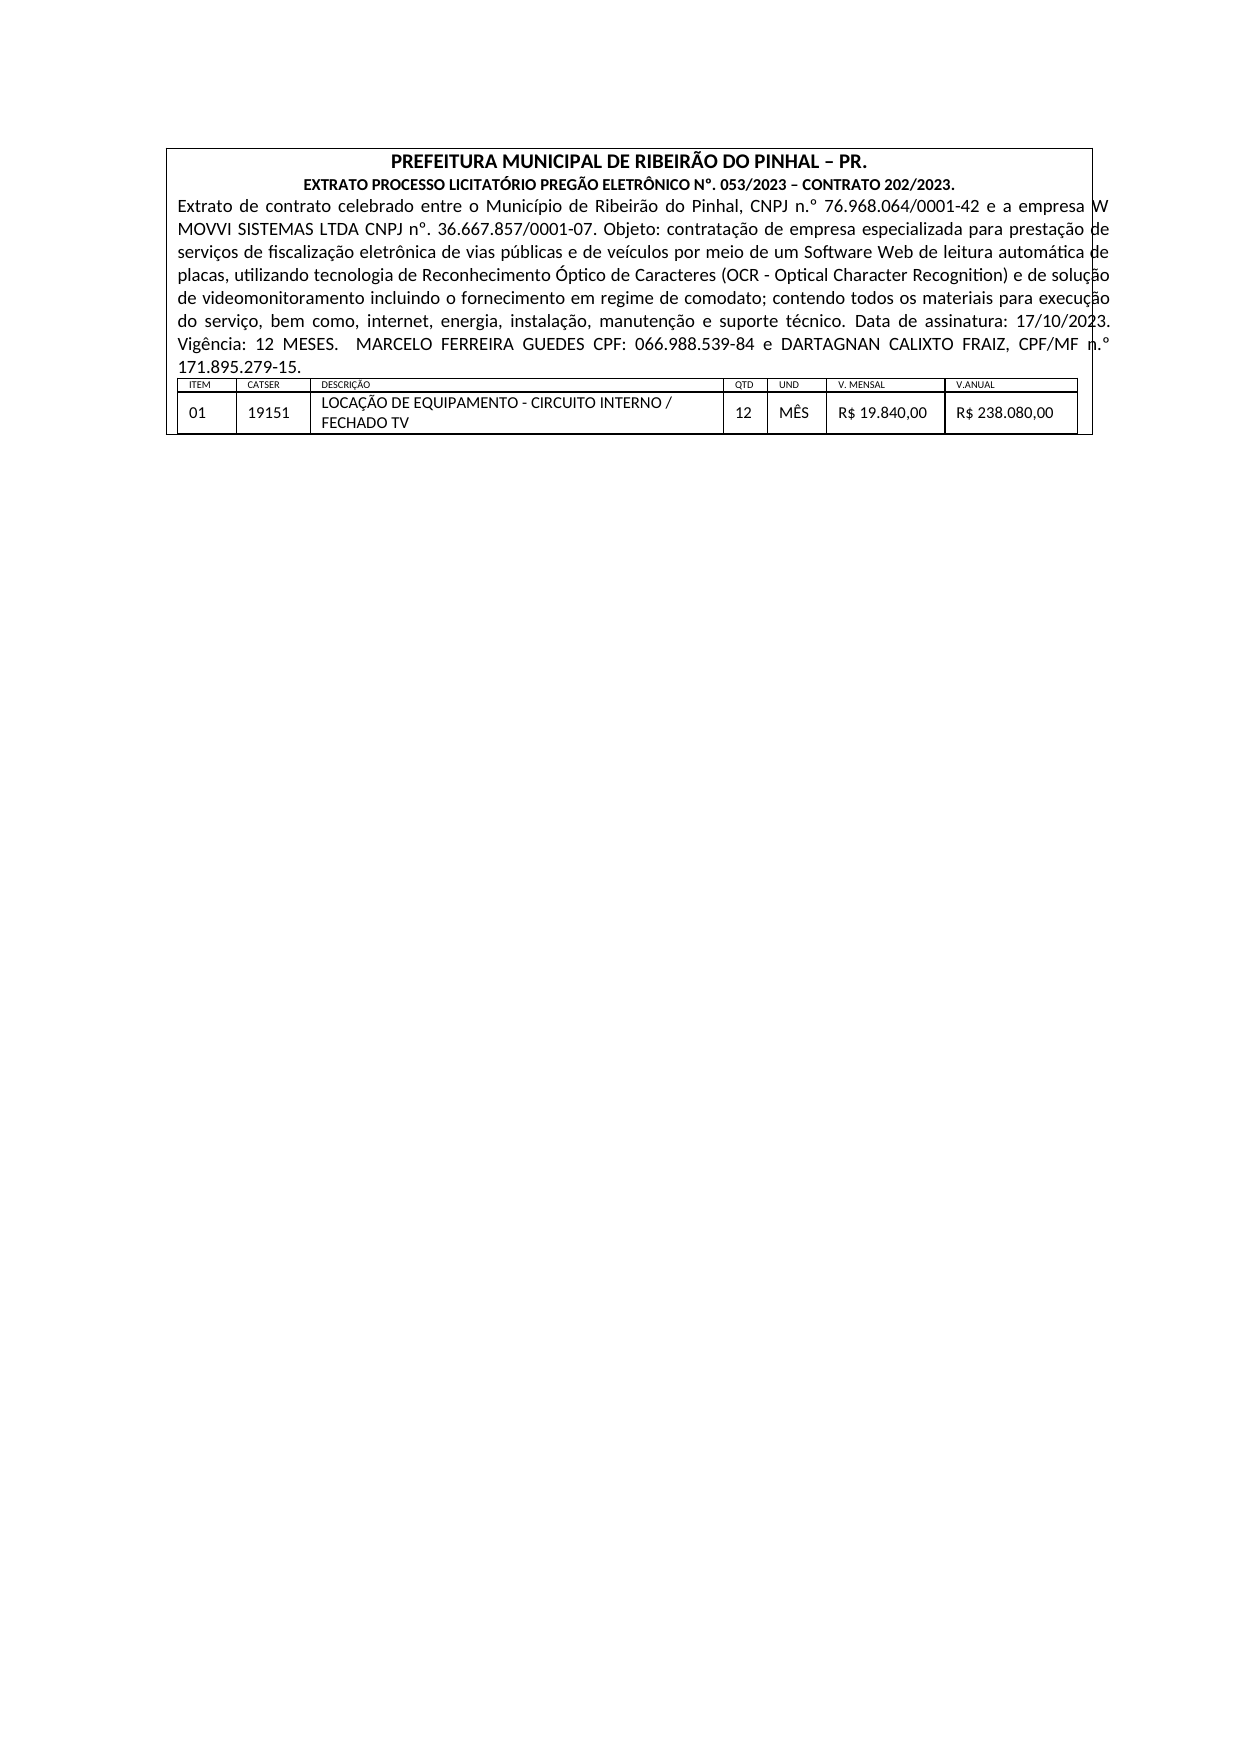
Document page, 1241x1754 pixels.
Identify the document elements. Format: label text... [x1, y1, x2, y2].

table_header PREFEITURA MUNICIPAL DE RIBEIRÃO DO PINHAL – PR. EXTRATO PROCESSO LICITATÓRIO PREGÃO ELETRÔNICO Nº. 053/2023 – CONTRATO 202/2023. Extrato de contrato celebrado entre o Município de Ribeirão do Pinhal, CNPJ n.º 76.968.064/0001-42 e a empresa W MOVVI SISTEMAS LTDA CNPJ nº. 36.667.857/0001-07. Objeto: contratação de empresa especializada para prestação de serviços de fiscalização eletrônica de vias públicas e de veículos por meio de um Software Web de leitura automática de placas, utilizando tecnologia de Reconhecimento Óptico de Caracteres (OCR - Optical Character Recognition) e de solução de videomonitoramento incluindo o fornecimento em regime de comodato; contendo todos os materiais para execução do serviço, bem como, internet, energia, instalação, manutenção e suporte técnico. Data de assinatura: 17/10/2023. Vigência: 12 MESES. MARCELO FERREIRA GUEDES CPF: 066.988.539-84 e DARTAGNAN CALIXTO FRAIZ, CPF/MF n.º 171.895.279-15. [167, 149, 1092, 434]
